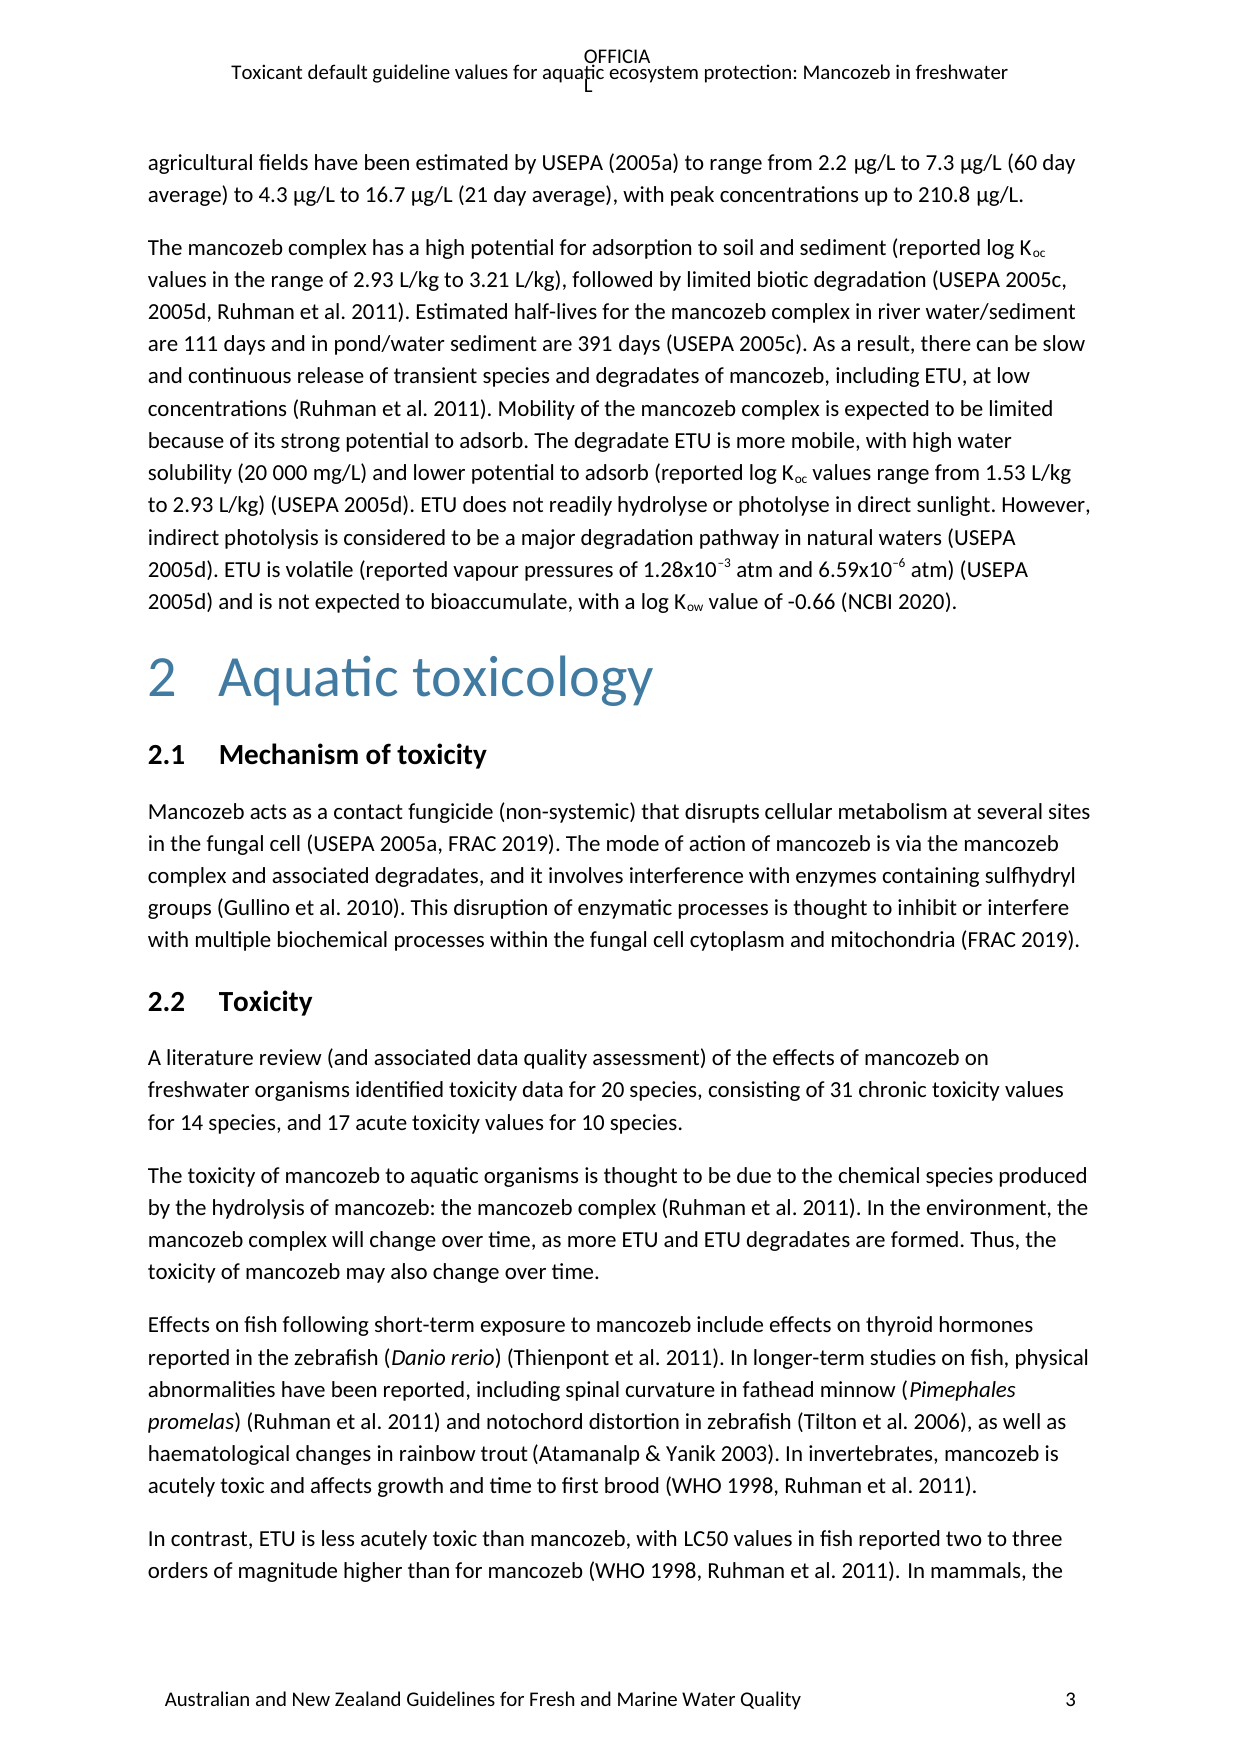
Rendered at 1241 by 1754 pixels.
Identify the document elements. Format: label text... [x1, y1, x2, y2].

text Effects on fish following short-term exposure to mancozeb include effects on thyroid hormones reported in the zebrafish (Danio rerio) (Thienpont et al. 2011). In longer-term studies on fish, physical abnormalities have been reported, including spinal curvature in fathead minnow (Pimephales promelas) (Ruhman et al. 2011) and notochord distortion in zebrafish (Tilton et al. 2006), as well as haematological changes in rainbow trout (Atamanalp & Yanik 2003). In invertebrates, mancozeb is acutely toxic and affects growth and time to first brood (WHO 1998, Ruhman et al. 2011). [148, 1310, 1092, 1499]
subtitle Aquatic toxicology [148, 640, 1092, 711]
text The mancozeb complex has a high potential for adsorption to soil and sediment (reported log Koc values in the range of 2.93 L/kg to 3.21 L/kg), followed by limited biotic degradation (USEPA 2005c, 2005d, Ruhman et al. 2011). Estimated half-lives for the mancozeb complex in river water/sediment are 111 days and in pond/water sediment are 391 days (USEPA 2005c). As a result, there can be slow and continuous release of transient species and degradates of mancozeb, including ETU, at low concentrations (Ruhman et al. 2011). Mobility of the mancozeb complex is expected to be limited because of its strong potential to adsorb. The degradate ETU is more mobile, with high water solubility (20 000 mg/L) and lower potential to adsorb (reported log Koc values range from 1.53 L/kg to 2.93 L/kg) (USEPA 2005d). ETU does not readily hydrolyse or photolyse in direct sunlight. However, indirect photolysis is considered to be a major degradation pathway in natural waters (USEPA 2005d). ETU is volatile (reported vapour pressures of 1.28x10–3 atm and 6.59x10–6 atm) (USEPA 2005d) and is not expected to bioaccumulate, with a log Kow value of -0.66 (NCBI 2020). [148, 233, 1092, 615]
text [148, 148, 1092, 208]
text The toxicity of mancozeb to aquatic organisms is thought to be due to the chemical species produced by the hydrolysis of mancozeb: the mancozeb complex (Ruhman et al. 2011). In the environment, the mancozeb complex will change over time, as more ETU and ETU degradates are formed. Thus, the toxicity of mancozeb may also change over time. [148, 1161, 1092, 1285]
text A literature review (and associated data quality assessment) of the effects of mancozeb on freshwater organisms identified toxicity data for 20 species, consisting of 31 chronic toxicity values for 14 species, and 17 acute toxicity values for 10 species. [148, 1043, 1092, 1136]
text Mancozeb acts as a contact fungicide (non-systemic) that disrupts cellular metabolism at several sites in the fungal cell (USEPA 2005a, FRAC 2019). The mode of action of mancozeb is via the mancozeb complex and associated degradates, and it involves interference with enzymes containing sulfhydryl groups (Gullino et al. 2010). This disruption of enzymatic processes is thought to inhibit or interfere with multiple biochemical processes within the fungal cell cytoplasm and mitochondria (FRAC 2019). [148, 797, 1092, 954]
subtitle Toxicity [148, 983, 1092, 1018]
subtitle Mechanism of toxicity [148, 736, 1092, 772]
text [148, 1524, 1092, 1584]
